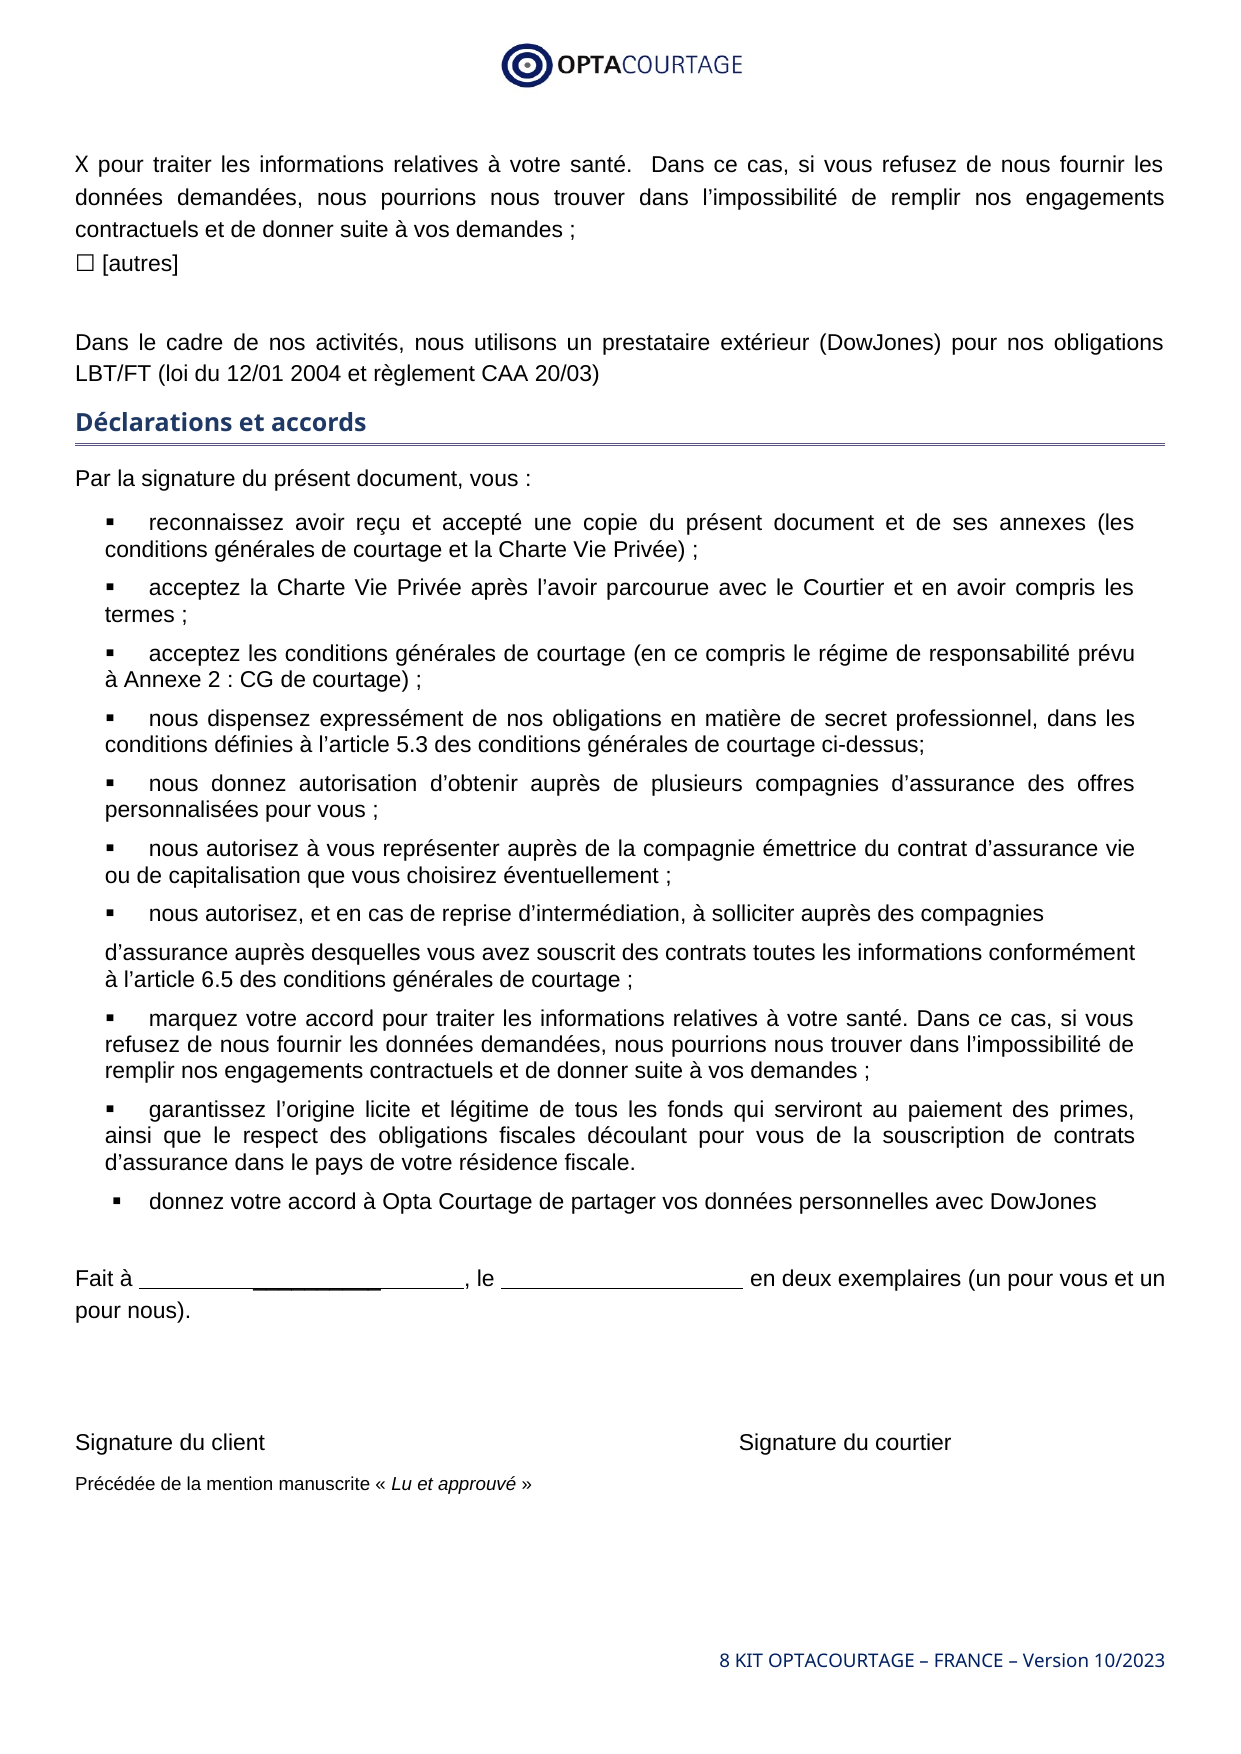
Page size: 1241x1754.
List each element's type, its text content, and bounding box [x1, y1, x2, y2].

text garantissez l’origine licite et légitime de tous les fonds qui serviront au paiement des primes, ainsi que le respect des obligations fiscales découlant pour vous de la souscription de contrats d’assurance dans le pays de votre résidence fiscale. [104, 1096, 1136, 1175]
list d’assurance auprès desquelles vous avez souscrit des contrats toutes les informations conformément à l’article 6.5 des conditions générales de courtage ; [104, 939, 1136, 992]
text Signature du client Signature du courtier [75, 1429, 1165, 1455]
text marquez votre accord pour traiter les informations relatives à votre santé. Dans ce cas, si vous refusez de nous fournir les données demandées, nous pourrions nous trouver dans l’impossibilité de remplir nos engagements contractuels et de donner suite à vos demandes ; [104, 1004, 1136, 1083]
text nous autorisez, et en cas de reprise d’intermédiation, à solliciter auprès des compagnies [104, 900, 1136, 927]
text Fait à __________ , le en deux exemplaires (un pour vous et un pour nous). [75, 1265, 1165, 1323]
text X pour traiter les informations relatives à votre santé. Dans ce cas, si vous refusez de nous fournir les données demandées, nous pourrions nous trouver dans l’impossibilité de remplir nos engagements contractuels et de donner suite à vos demandes ; [75, 148, 1165, 242]
text reconnaissez avoir reçu et accepté une copie du présent document et de ses annexes (les conditions générales de courtage et la Charte Vie Privée) ; [104, 509, 1136, 562]
subtitle Déclarations et accords [75, 404, 1165, 443]
text Par la signature du présent document, vous : [75, 465, 1165, 491]
text ☐ [autres] [75, 247, 1165, 278]
text Précédée de la mention manuscrite « Lu et approuvé » [75, 1473, 1165, 1495]
text donnez votre accord à Opta Courtage de partager vos données personnelles avec DowJones [111, 1188, 1136, 1214]
text nous donnez autorisation d’obtenir auprès de plusieurs compagnies d’assurance des offres personnalisées pour vous ; [104, 770, 1136, 823]
text Dans le cadre de nos activités, nous utilisons un prestataire extérieur (DowJones) pour nos obligations LBT/FT (loi du 12/01 2004 et règlement CAA 20/03) [75, 329, 1165, 387]
text acceptez les conditions générales de courtage (en ce compris le régime de responsabilité prévu à Annexe 2 : CG de courtage) ; [104, 639, 1136, 692]
picture [484, 29, 757, 96]
text nous autorisez à vous représenter auprès de la compagnie émettrice du contrat d’assurance vie ou de capitalisation que vous choisirez éventuellement ; [104, 835, 1136, 888]
text acceptez la Charte Vie Privée après l’avoir parcourue avec le Courtier et en avoir compris les termes ; [104, 574, 1136, 627]
text nous dispensez expressément de nos obligations en matière de secret professionnel, dans les conditions définies à l’article 5.3 des conditions générales de courtage ci-dessus; [104, 705, 1136, 757]
